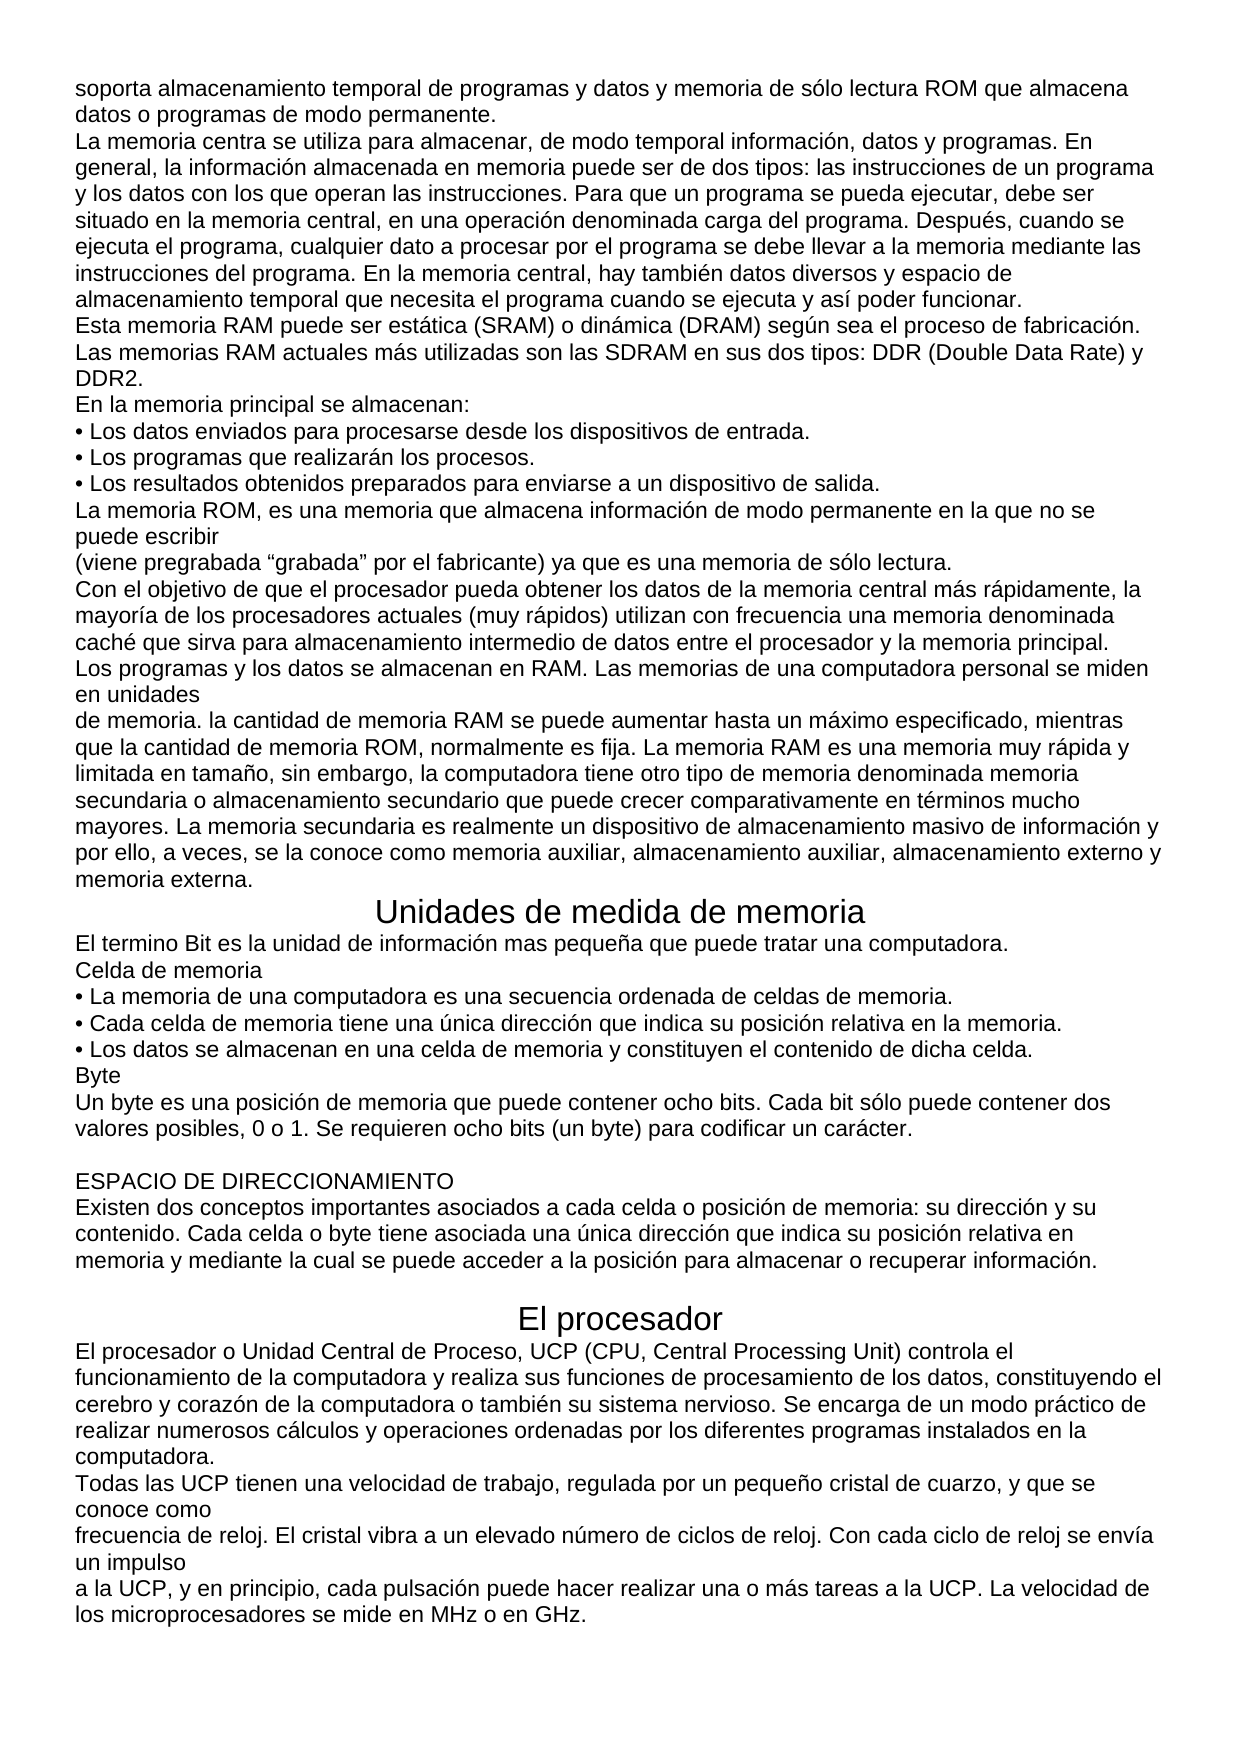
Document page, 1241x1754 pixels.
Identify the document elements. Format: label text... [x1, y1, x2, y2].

text soporta almacenamiento temporal de programas y datos y memoria de sólo lectura ROM que almacena datos o programas de modo permanente. [75, 75, 1165, 128]
text La memoria centra se utiliza para almacenar, de modo temporal información, datos y programas. En general, la información almacenada en memoria puede ser de dos tipos: las instrucciones de un programa y los datos con los que operan las instrucciones. Para que un programa se pueda ejecutar, debe ser situado en la memoria central, en una operación denominada carga del programa. Después, cuando se ejecuta el programa, cualquier dato a procesar por el programa se debe llevar a la memoria mediante las instrucciones del programa. En la memoria central, hay también datos diversos y espacio de almacenamiento temporal que necesita el programa cuando se ejecuta y así poder funcionar. [75, 128, 1165, 312]
text Existen dos conceptos importantes asociados a cada celda o posición de memoria: su dirección y su contenido. Cada celda o byte tiene asociada una única dirección que indica su posición relativa en memoria y mediante la cual se puede acceder a la posición para almacenar o recuperar información. [75, 1194, 1165, 1273]
text • Los resultados obtenidos preparados para enviarse a un dispositivo de salida. [75, 470, 1165, 497]
text ESPACIO DE DIRECCIONAMIENTO [75, 1168, 1165, 1194]
text Celda de memoria [75, 957, 1165, 983]
text (viene pregrabada “grabada” por el fabricante) ya que es una memoria de sólo lectura. [75, 549, 1165, 576]
text • Los datos se almacenan en una celda de memoria y constituyen el contenido de dicha celda. [75, 1036, 1165, 1062]
text Esta memoria RAM puede ser estática (SRAM) o dinámica (DRAM) según sea el proceso de fabricación. Las memorias RAM actuales más utilizadas son las SDRAM en sus dos tipos: DDR (Double Data Rate) y DDR2. [75, 312, 1165, 391]
text • Cada celda de memoria tiene una única dirección que indica su posición relativa en la memoria. [75, 1009, 1165, 1036]
text • Los programas que realizarán los procesos. [75, 444, 1165, 470]
text Byte [75, 1062, 1165, 1088]
text Todas las UCP tienen una velocidad de trabajo, regulada por un pequeño cristal de cuarzo, y que se conoce como [75, 1469, 1165, 1522]
text a la UCP, y en principio, cada pulsación puede hacer realizar una o más tareas a la UCP. La velocidad de los microprocesadores se mide en MHz o en GHz. [75, 1575, 1165, 1628]
text El procesador o Unidad Central de Proceso, UCP (CPU, Central Processing Unit) controla el funcionamiento de la computadora y realiza sus funciones de procesamiento de los datos, constituyendo el cerebro y corazón de la computadora o también su sistema nervioso. Se encarga de un modo práctico de realizar numerosos cálculos y operaciones ordenadas por los diferentes programas instalados en la computadora. [75, 1338, 1165, 1469]
text • La memoria de una computadora es una secuencia ordenada de celdas de memoria. [75, 983, 1165, 1009]
text El termino Bit es la unidad de información mas pequeña que puede tratar una computadora. [75, 930, 1165, 957]
text de memoria. la cantidad de memoria RAM se puede aumentar hasta un máximo especificado, mientras que la cantidad de memoria ROM, normalmente es fija. La memoria RAM es una memoria muy rápida y limitada en tamaño, sin embargo, la computadora tiene otro tipo de memoria denominada memoria secundaria o almacenamiento secundario que puede crecer comparativamente en términos mucho mayores. La memoria secundaria es realmente un dispositivo de almacenamiento masivo de información y por ello, a veces, se la conoce como memoria auxiliar, almacenamiento auxiliar, almacenamiento externo y memoria externa. [75, 707, 1165, 892]
text El procesador [75, 1299, 1165, 1338]
text En la memoria principal se almacenan: [75, 391, 1165, 418]
text Los programas y los datos se almacenan en RAM. Las memorias de una computadora personal se miden en unidades [75, 655, 1165, 707]
text Unidades de medida de memoria [75, 892, 1165, 930]
text • Los datos enviados para procesarse desde los dispositivos de entrada. [75, 418, 1165, 444]
text La memoria ROM, es una memoria que almacena información de modo permanente en la que no se puede escribir [75, 497, 1165, 549]
text frecuencia de reloj. El cristal vibra a un elevado número de ciclos de reloj. Con cada ciclo de reloj se envía un impulso [75, 1522, 1165, 1575]
text Con el objetivo de que el procesador pueda obtener los datos de la memoria central más rápidamente, la mayoría de los procesadores actuales (muy rápidos) utilizan con frecuencia una memoria denominada caché que sirva para almacenamiento intermedio de datos entre el procesador y la memoria principal. [75, 576, 1165, 655]
text Un byte es una posición de memoria que puede contener ocho bits. Cada bit sólo puede contener dos valores posibles, 0 o 1. Se requieren ocho bits (un byte) para codificar un carácter. [75, 1088, 1165, 1141]
